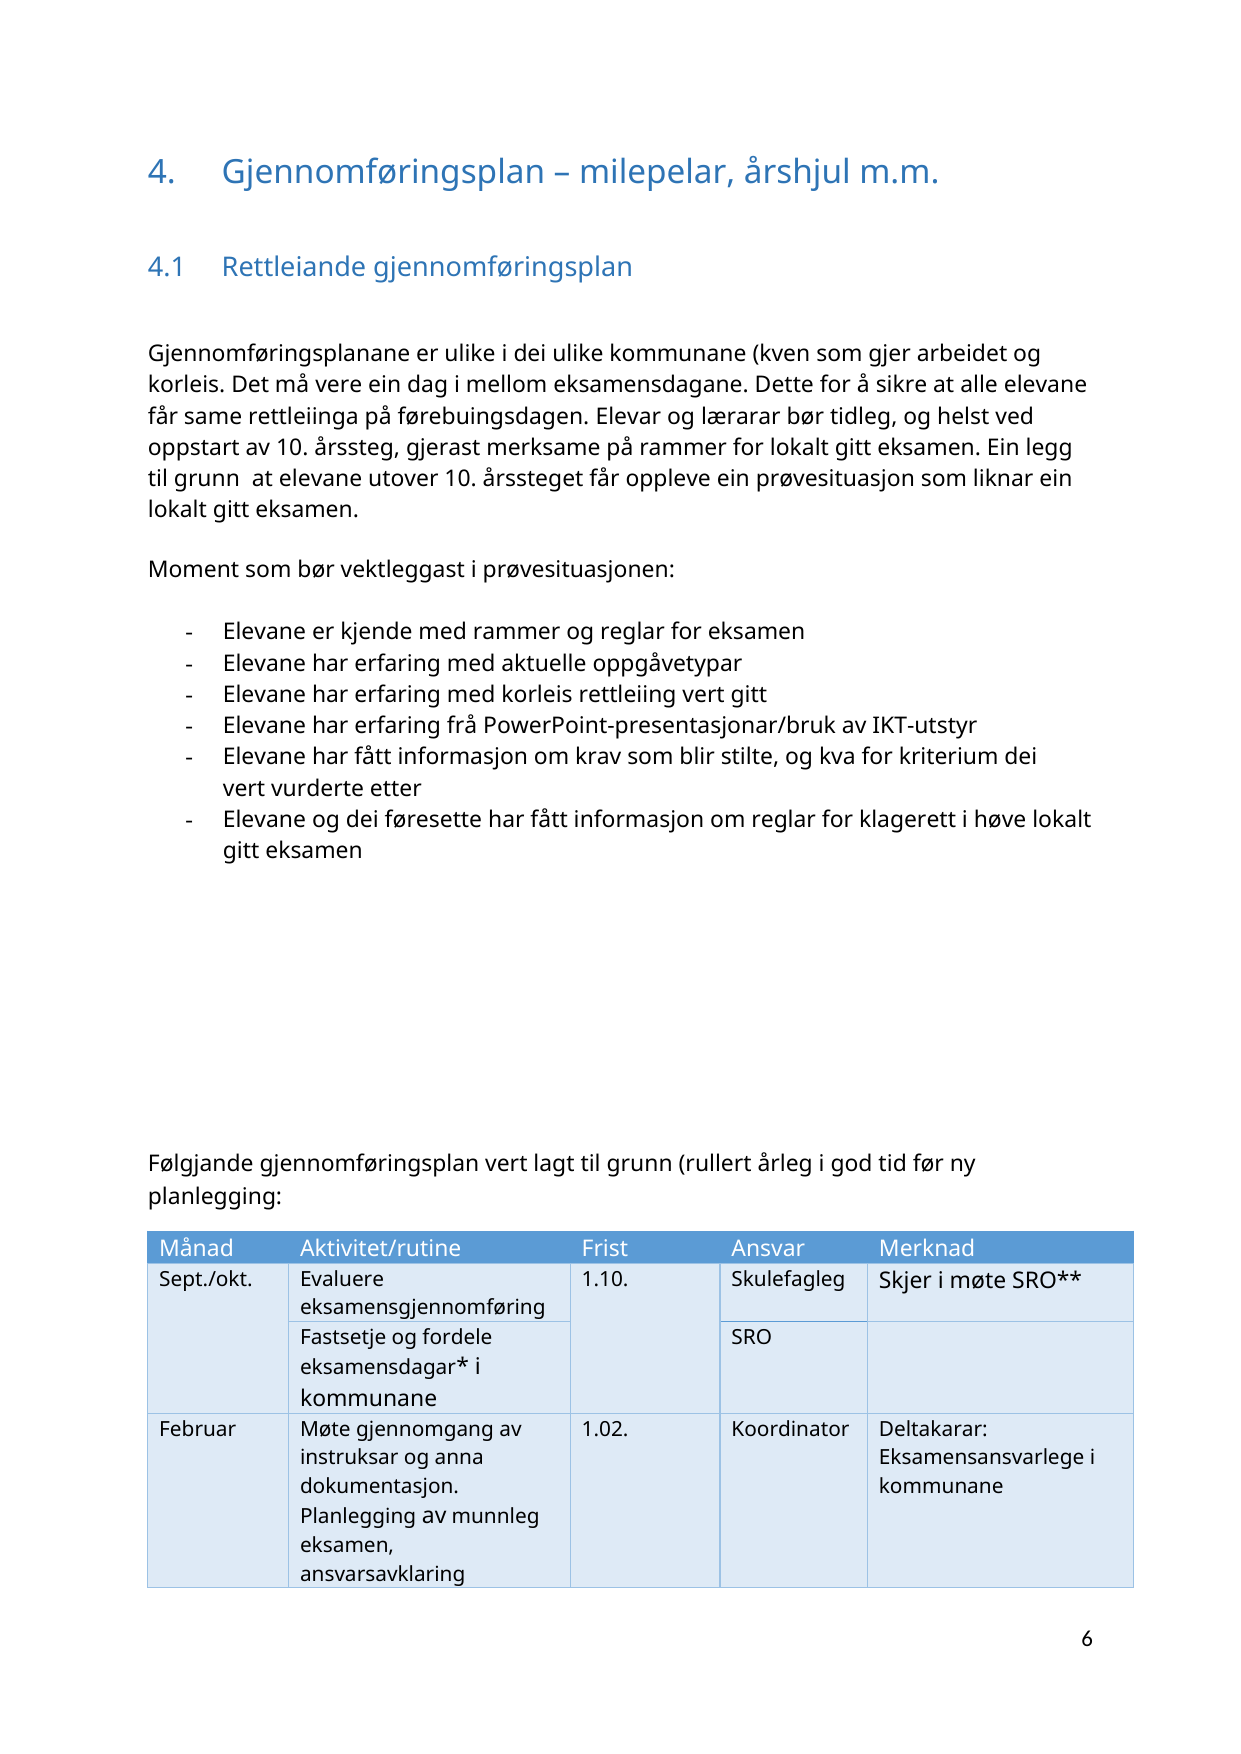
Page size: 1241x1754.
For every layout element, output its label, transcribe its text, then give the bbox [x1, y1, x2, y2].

list Elevane har erfaring med aktuelle oppgåvetypar [185, 646, 1093, 678]
table_header Merknad [868, 1232, 1133, 1263]
table_cell Skulefagleg [721, 1264, 867, 1321]
table_cell Møte gjennomgang av instruksar og anna dokumentasjon. Planlegging av munnleg eksamen, ansvarsavklaring [289, 1414, 570, 1587]
list Elevane har erfaring frå PowerPoint-presentasjonar/bruk av IKT-utstyr [185, 709, 1093, 740]
table_cell 1.10. [571, 1264, 719, 1413]
table_cell 1.02. [571, 1414, 719, 1587]
list Elevane og dei føresette har fått informasjon om reglar for klagerett i høve lokalt gitt eksamen [185, 803, 1093, 865]
table_cell Februar [148, 1414, 288, 1587]
table_cell [868, 1322, 1133, 1413]
table_cell Deltakarar: Eksamensansvarlege i kommunane [868, 1414, 1133, 1587]
subtitle 4.1 Rettleiande gjennomføringsplan [148, 247, 1093, 284]
table_cell SRO [721, 1322, 867, 1413]
table_header Aktivitet/rutine [289, 1232, 570, 1263]
text Gjennomføringsplanane er ulike i dei ulike kommunane (kven som gjer arbeidet og korleis. Det må vere ein dag i mellom eksamensdagane. Dette for å sikre at alle elevane får same rettleiinga på førebuingsdagen. Elevar og lærarar bør tidleg, og helst ved oppstart av 10. årssteg, gjerast merksame på rammer for lokalt gitt eksamen. Ein legg til grunn at elevane utover 10. årssteget får oppleve ein prøvesituasjon som liknar ein lokalt gitt eksamen. [148, 337, 1093, 525]
text Følgjande gjennomføringsplan vert lagt til grunn (rullert årleg i god tid før ny planlegging: [148, 1146, 1093, 1211]
table_header Ansvar [721, 1232, 867, 1263]
table_header Frist [571, 1232, 719, 1263]
list Elevane har fått informasjon om krav som blir stilte, og kva for kriterium dei vert vurderte etter [185, 740, 1093, 803]
table_cell Fastsetje og fordele eksamensdagar* i kommunane [289, 1322, 570, 1413]
subtitle 4. Gjennomføringsplan – milepelar, årshjul m.m. [148, 148, 1093, 193]
table_cell Skjer i møte SRO** [868, 1264, 1133, 1321]
table_cell Evaluere eksamensgjennomføring [289, 1264, 570, 1321]
table_cell Koordinator [721, 1414, 867, 1587]
text Moment som bør vektleggast i prøvesituasjonen: [148, 553, 1093, 584]
list Elevane er kjende med rammer og reglar for eksamen [185, 615, 1093, 646]
table_cell Sept./okt. [148, 1264, 288, 1413]
list Elevane har erfaring med korleis rettleiing vert gitt [185, 678, 1093, 709]
table_header Månad [148, 1232, 288, 1263]
